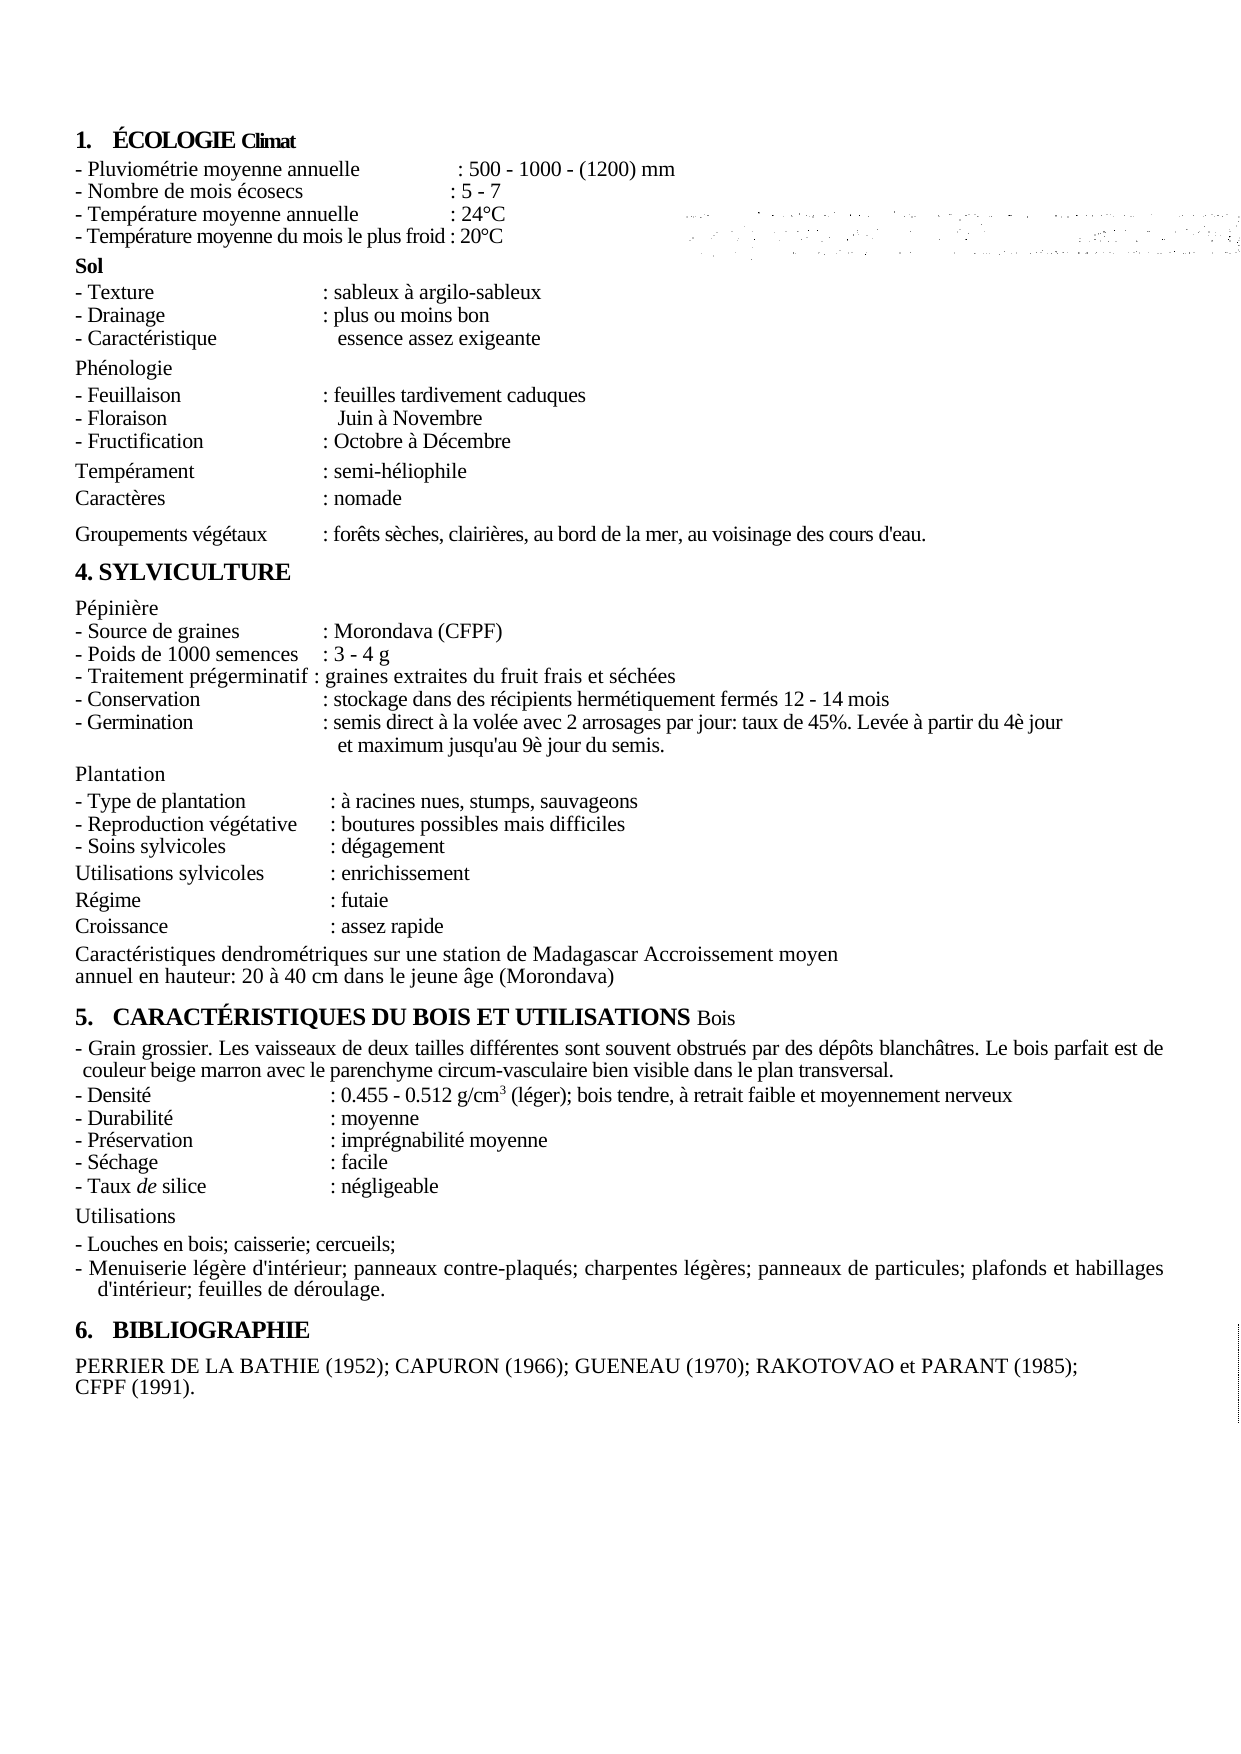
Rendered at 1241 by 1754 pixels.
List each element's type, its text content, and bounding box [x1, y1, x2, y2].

text Plantation [75, 763, 1165, 786]
text - Floraison Juin à Novembre [75, 407, 1165, 430]
text et maximum jusqu'au 9è jour du semis. [337, 734, 1165, 757]
text - Type de plantation : à racines nues, stumps, sauvageons [75, 791, 1165, 814]
text Utilisations [75, 1205, 1165, 1228]
text - Séchage : facile [75, 1152, 1165, 1174]
text Tempérament : semi-héliophile [75, 460, 1165, 483]
text - Nombre de mois écosecs : 5 - 7 [75, 181, 1165, 203]
text - Caractéristique essence assez exigeante [75, 327, 1165, 350]
text - Taux de silice : négligeable [75, 1174, 1165, 1198]
text Groupements végétaux : forêts sèches, clairières, au bord de la mer, au voisinage des cours d'eau. 4. SYLVICULTURE [75, 509, 1030, 589]
text - Traitement prégerminatif : graines extraites du fruit frais et séchées [75, 666, 1165, 688]
text - Louches en bois; caisserie; cercueils; [75, 1232, 1165, 1256]
text Caractéristiques dendrométriques sur une station de Madagascar Accroissement moyen annuel en hauteur: 20 à 40 cm dans le jeune âge (Morondava) [75, 943, 873, 988]
list CARACTÉRISTIQUES DU BOIS ET UTILISATIONS Bois [75, 1000, 783, 1032]
text - Soins sylvicoles : dégagement [75, 836, 1165, 858]
list ÉCOLOGIE Climat [75, 123, 325, 154]
list BIBLIOGRAPHIE [75, 1312, 1165, 1345]
text PERRIER DE LA BATHIE (1952); CAPURON (1966); GUENEAU (1970); RAKOTOVAO et PARANT (1985); CFPF (1991). [75, 1358, 1120, 1399]
text - Durabilité : moyenne [75, 1108, 1165, 1130]
text - Température moyenne annuelle : 24°C [75, 203, 1165, 225]
text - Densité : 0.455 - 0.512 g/cm3 (léger); bois tendre, à retrait faible et moyennement nerveux [75, 1082, 1165, 1108]
text - Fructification : Octobre à Décembre [75, 430, 1165, 453]
text - Germination : semis direct à la volée avec 2 arrosages par jour: taux de 45%. Levée à partir du 4è jour [75, 711, 1165, 734]
text - Grain grossier. Les vaisseaux de deux tailles différentes sont souvent obstrués par des dépôts blanchâtres. Le bois parfait est de couleur beige marron avec le parenchyme circum-vasculaire bien visible dans le plan transversal. [75, 1037, 1165, 1082]
text Phénologie [75, 357, 1165, 380]
text - Menuiserie légère d'intérieur; panneaux contre-plaqués; charpentes légères; panneaux de particules; plafonds et habillages d'intérieur; feuilles de déroulage. [75, 1259, 1165, 1301]
text - Source de graines : Morondava (CFPF) [75, 620, 1165, 643]
text Caractères : nomade [75, 491, 1165, 509]
text - Température moyenne du mois le plus froid : 20°C [75, 225, 686, 249]
text - Poids de 1000 semences : 3 - 4 g [75, 643, 1165, 666]
text - Drainage : plus ou moins bon [75, 304, 1165, 327]
text - Pluviométrie moyenne annuelle : 500 - 1000 - (1200) mm [75, 157, 1165, 181]
text - Texture : sableux à argilo-sableux [75, 281, 1165, 304]
text - Conservation : stockage dans des récipients hermétiquement fermés 12 - 14 mois [75, 688, 1165, 711]
text Régime : futaie [75, 888, 1165, 912]
picture [686, 211, 1240, 260]
text - Feuillaison : feuilles tardivement caduques [75, 384, 1165, 407]
text - Préservation : imprégnabilité moyenne [75, 1130, 1165, 1152]
text Sol [75, 254, 1165, 279]
text Pépinière [75, 597, 1165, 620]
text Utilisations sylvicoles : enrichissement [75, 861, 1165, 885]
text Croissance : assez rapide [75, 914, 1165, 939]
text - Reproduction végétative : boutures possibles mais difficiles [75, 814, 1165, 836]
